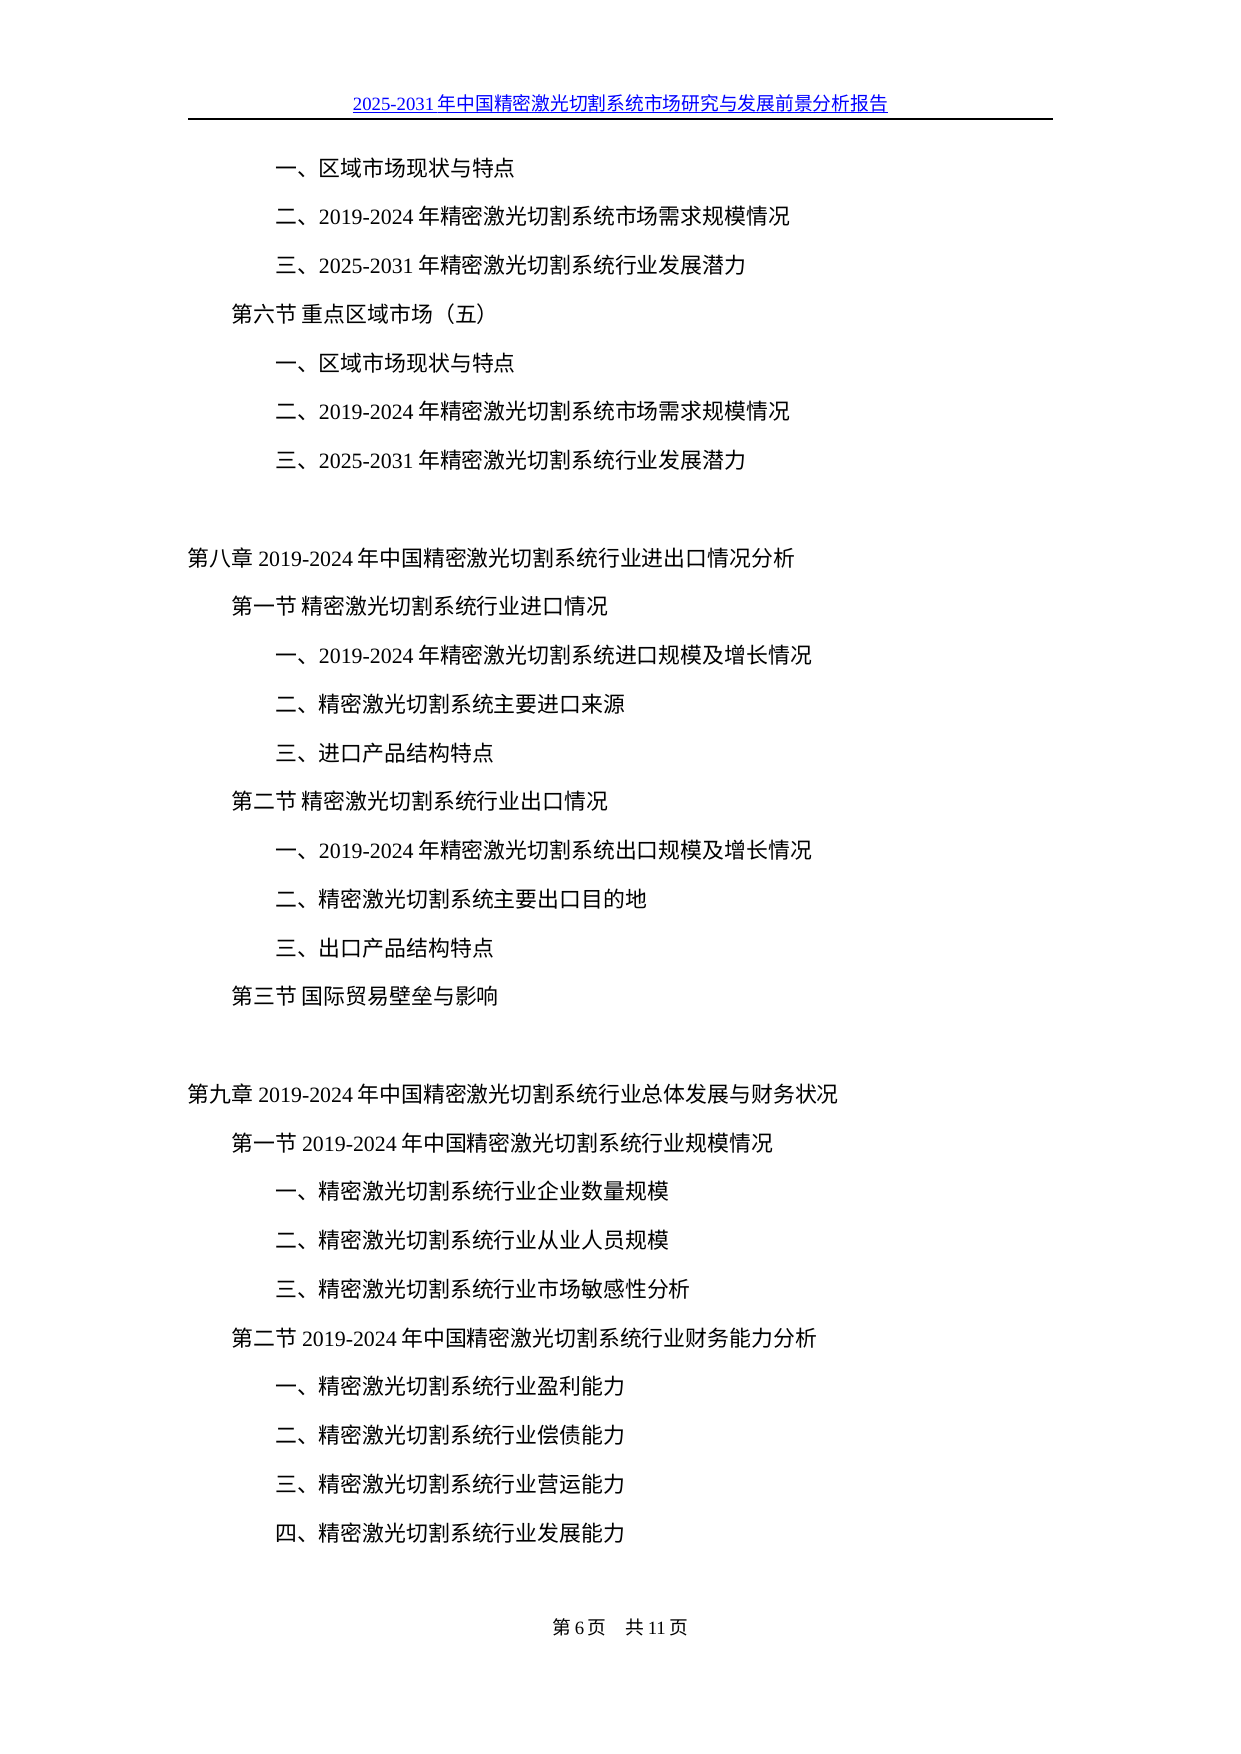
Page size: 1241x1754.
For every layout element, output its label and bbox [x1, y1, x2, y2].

text [187, 150, 1053, 1548]
